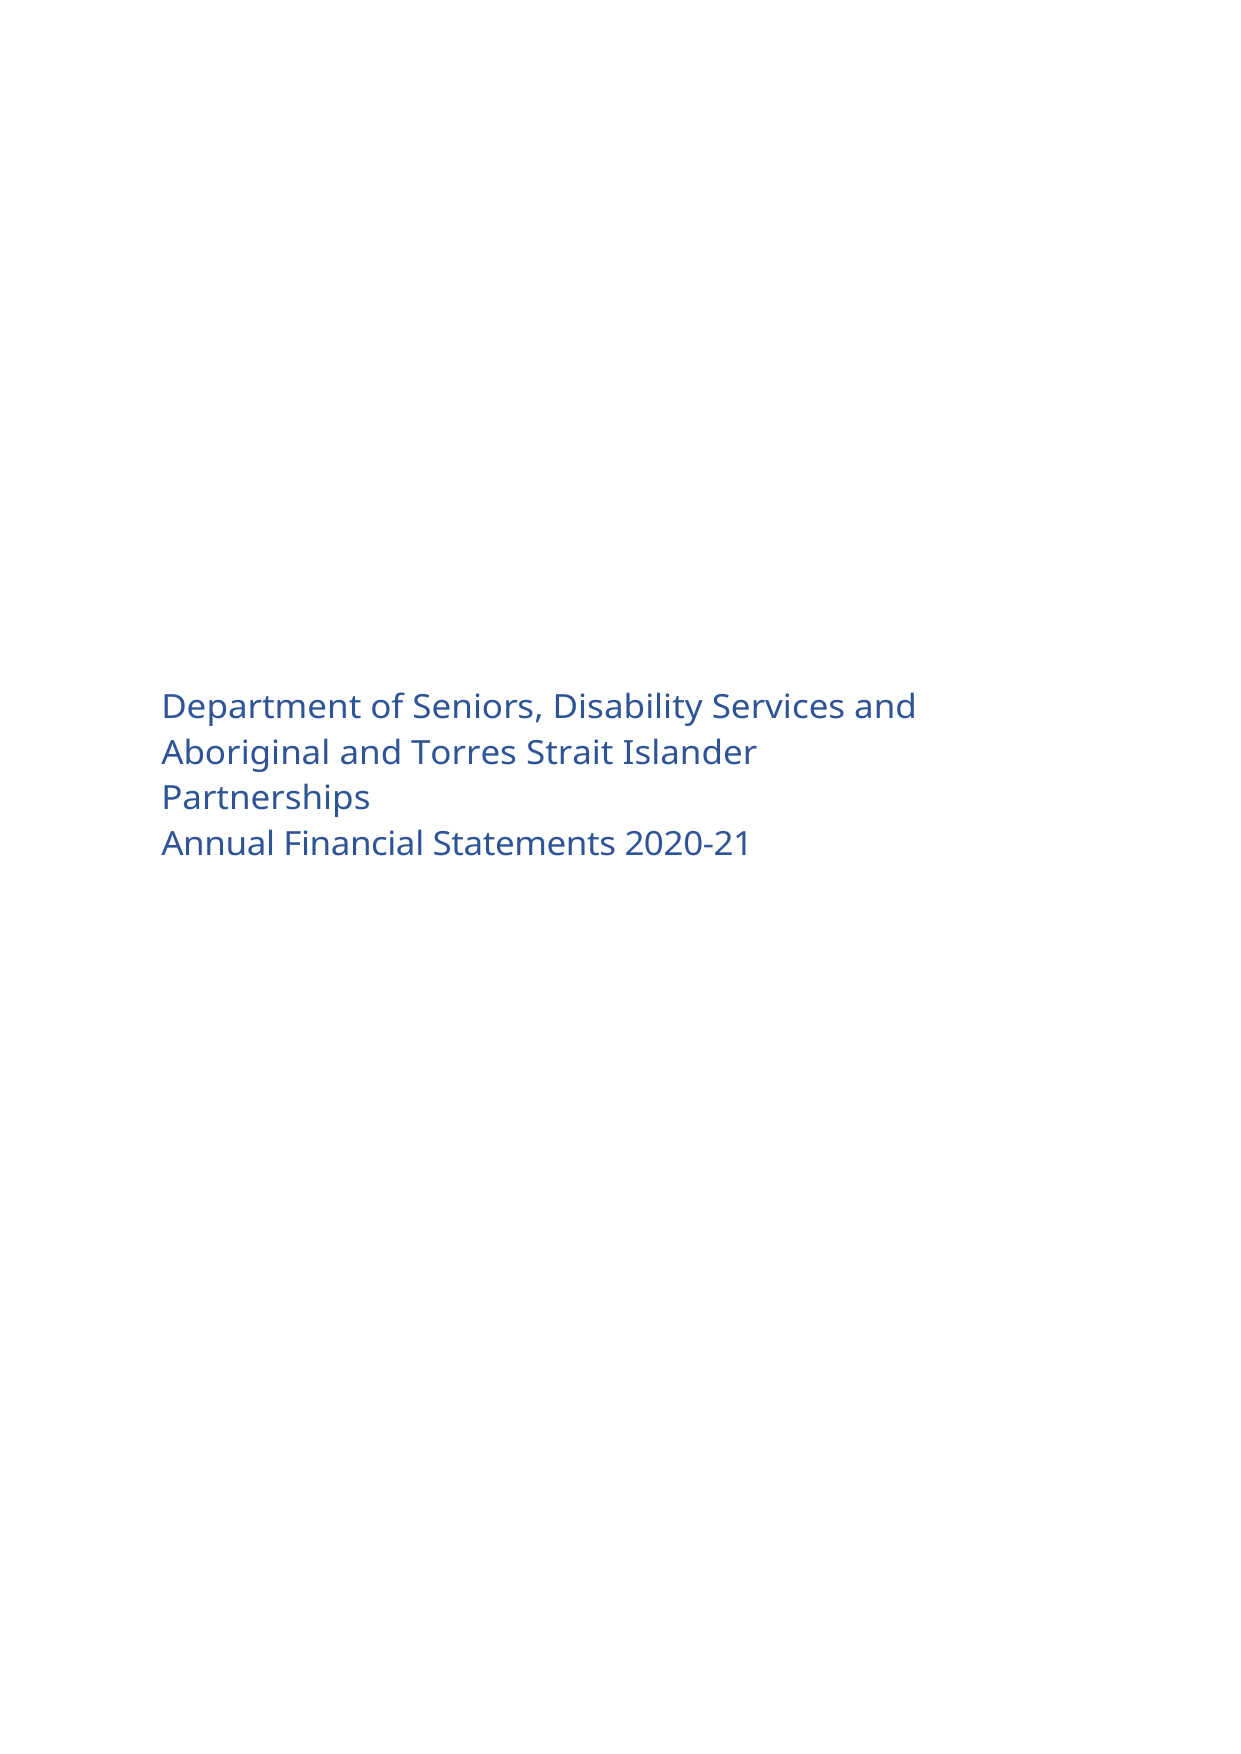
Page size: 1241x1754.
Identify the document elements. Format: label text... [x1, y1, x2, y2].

text Annual Financial Statements 2020-21 [161, 819, 1082, 865]
text Department of Seniors, Disability Services and Aboriginal and Torres Strait Islander Partnerships [161, 683, 1082, 819]
